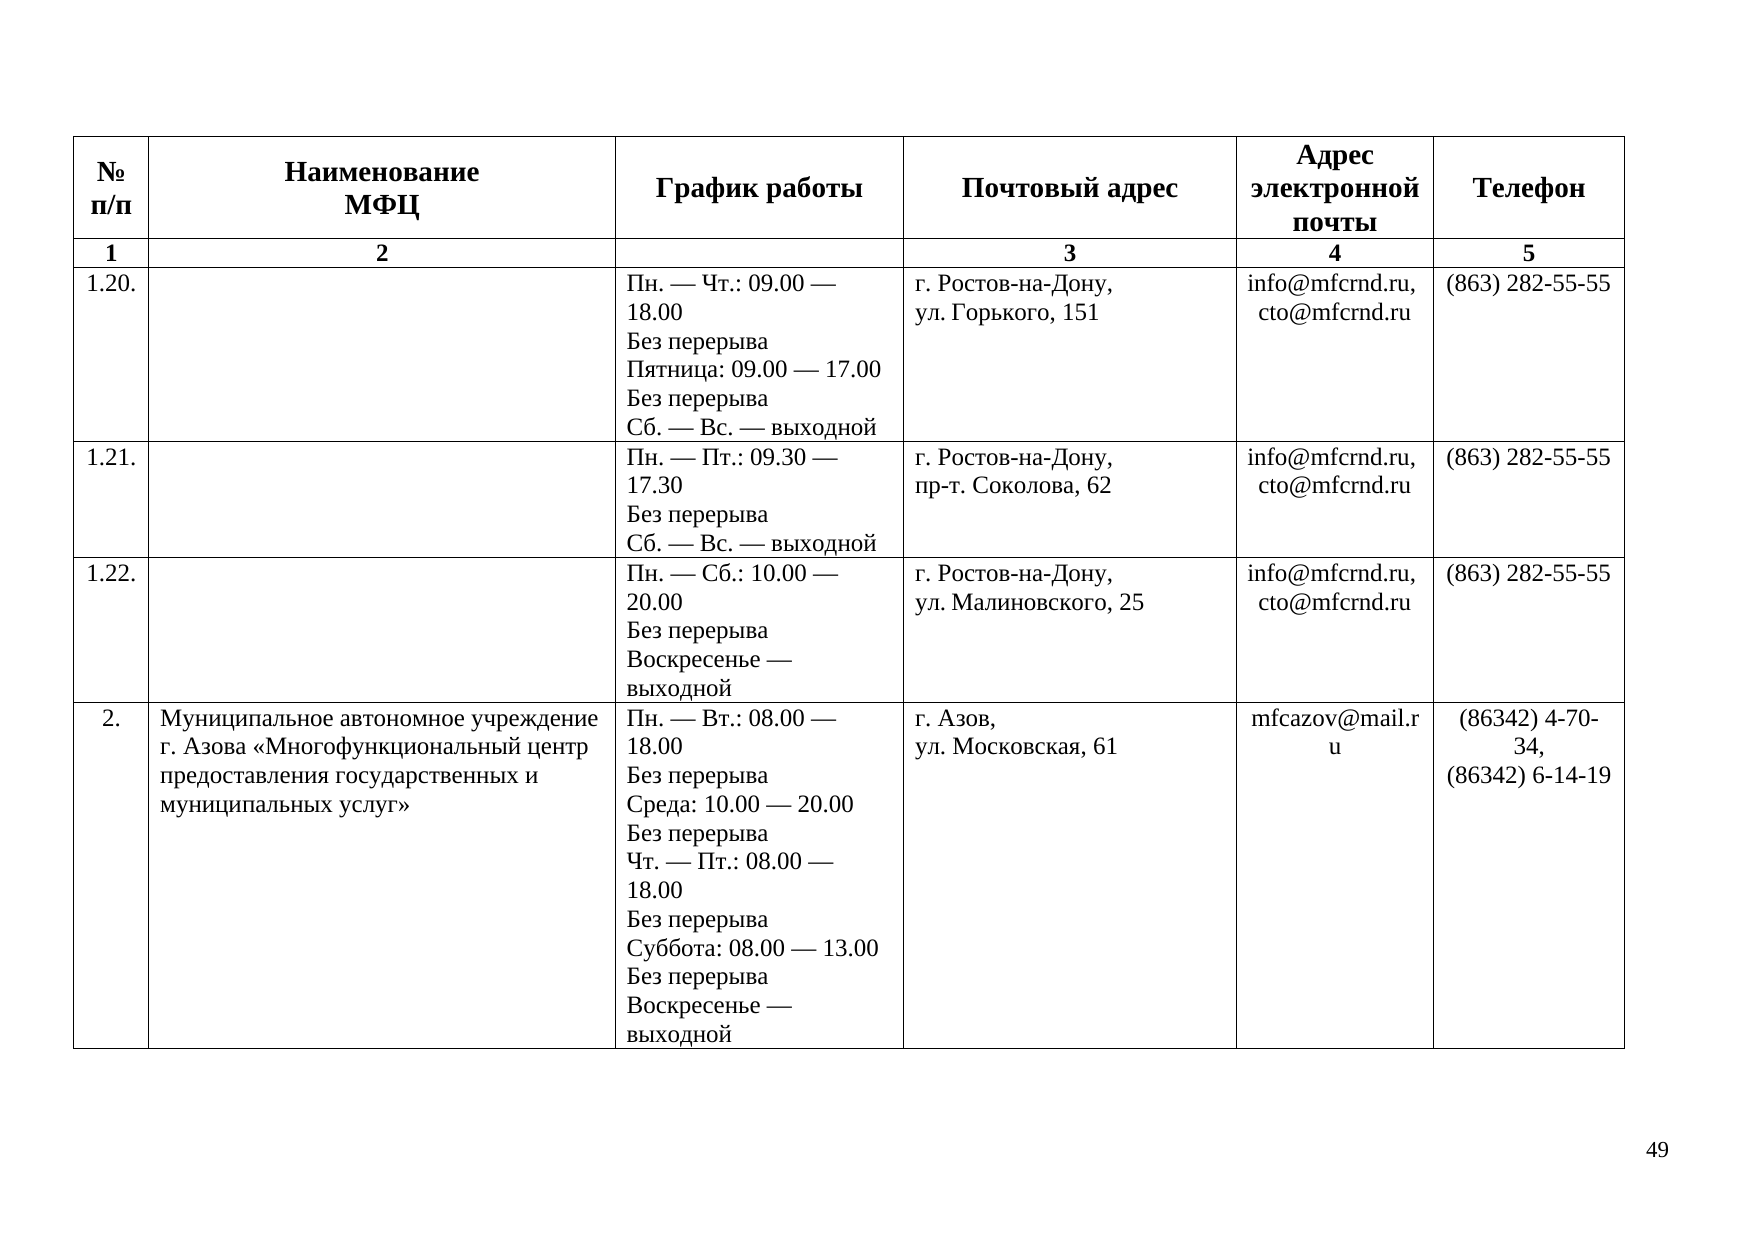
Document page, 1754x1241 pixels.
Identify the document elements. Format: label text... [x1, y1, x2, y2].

table_cell г. Ростов-на-Дону, ул. Горького, 151 [904, 268, 1236, 441]
table_cell 3 [904, 239, 1236, 267]
table_cell 4 [1237, 239, 1433, 267]
table_cell info@mfcrnd.ru, cto@mfcrnd.ru [1237, 558, 1433, 702]
table_cell Пн. — Сб.: 10.00 — 20.00 Без перерыва Воскресенье — выходной [616, 558, 903, 702]
table_cell Муниципальное автономное учреждение г. Азова «Многофункциональный центр предоставления государственных и муниципальных услуг» [149, 703, 615, 1048]
table_header График работы [616, 137, 903, 237]
table_cell [149, 442, 615, 557]
table_cell [149, 558, 615, 702]
table_cell [616, 239, 903, 267]
table_cell 1.21. [74, 442, 148, 557]
table_header Почтовый адрес [904, 137, 1236, 237]
table_cell (863) 282-55-55 [1434, 268, 1624, 441]
table_cell г. Ростов-на-Дону, пр-т. Соколова, 62 [904, 442, 1236, 557]
table_cell 5 [1434, 239, 1624, 267]
table_cell 2. [74, 703, 148, 1048]
table_cell 1.20. [74, 268, 148, 441]
table_header Телефон [1434, 137, 1624, 237]
table_cell г. Ростов-на-Дону, ул. Малиновского, 25 [904, 558, 1236, 702]
table_cell 1 [74, 239, 148, 267]
table_cell (86342) 4-70-34, (86342) 6-14-19 [1434, 703, 1624, 1048]
table_cell Пн. — Вт.: 08.00 — 18.00 Без перерыва Среда: 10.00 — 20.00 Без перерыва Чт. — Пт.: 08.00 — 18.00 Без перерыва Суббота: 08.00 — 13.00 Без перерыва Воскресенье — выходной [616, 703, 903, 1048]
table_cell г. Азов, ул. Московская, 61 [904, 703, 1236, 1048]
table_header Адрес электронной почты [1237, 137, 1433, 237]
table_cell (863) 282-55-55 [1434, 442, 1624, 557]
table_cell info@mfcrnd.ru, cto@mfcrnd.ru [1237, 268, 1433, 441]
table_cell [149, 268, 615, 441]
table_cell 1.22. [74, 558, 148, 702]
table_header № п/п [74, 137, 148, 237]
table_cell mfcazov@mail.ru [1237, 703, 1433, 1048]
table_header Наименование МФЦ [149, 137, 615, 237]
table_cell (863) 282-55-55 [1434, 558, 1624, 702]
table_cell Пн. — Пт.: 09.30 — 17.30 Без перерыва Сб. — Вс. — выходной [616, 442, 903, 557]
table_cell info@mfcrnd.ru, cto@mfcrnd.ru [1237, 442, 1433, 557]
table_cell 2 [149, 239, 615, 267]
table_cell Пн. — Чт.: 09.00 — 18.00 Без перерыва Пятница: 09.00 — 17.00 Без перерыва Сб. — Вс. — выходной [616, 268, 903, 441]
